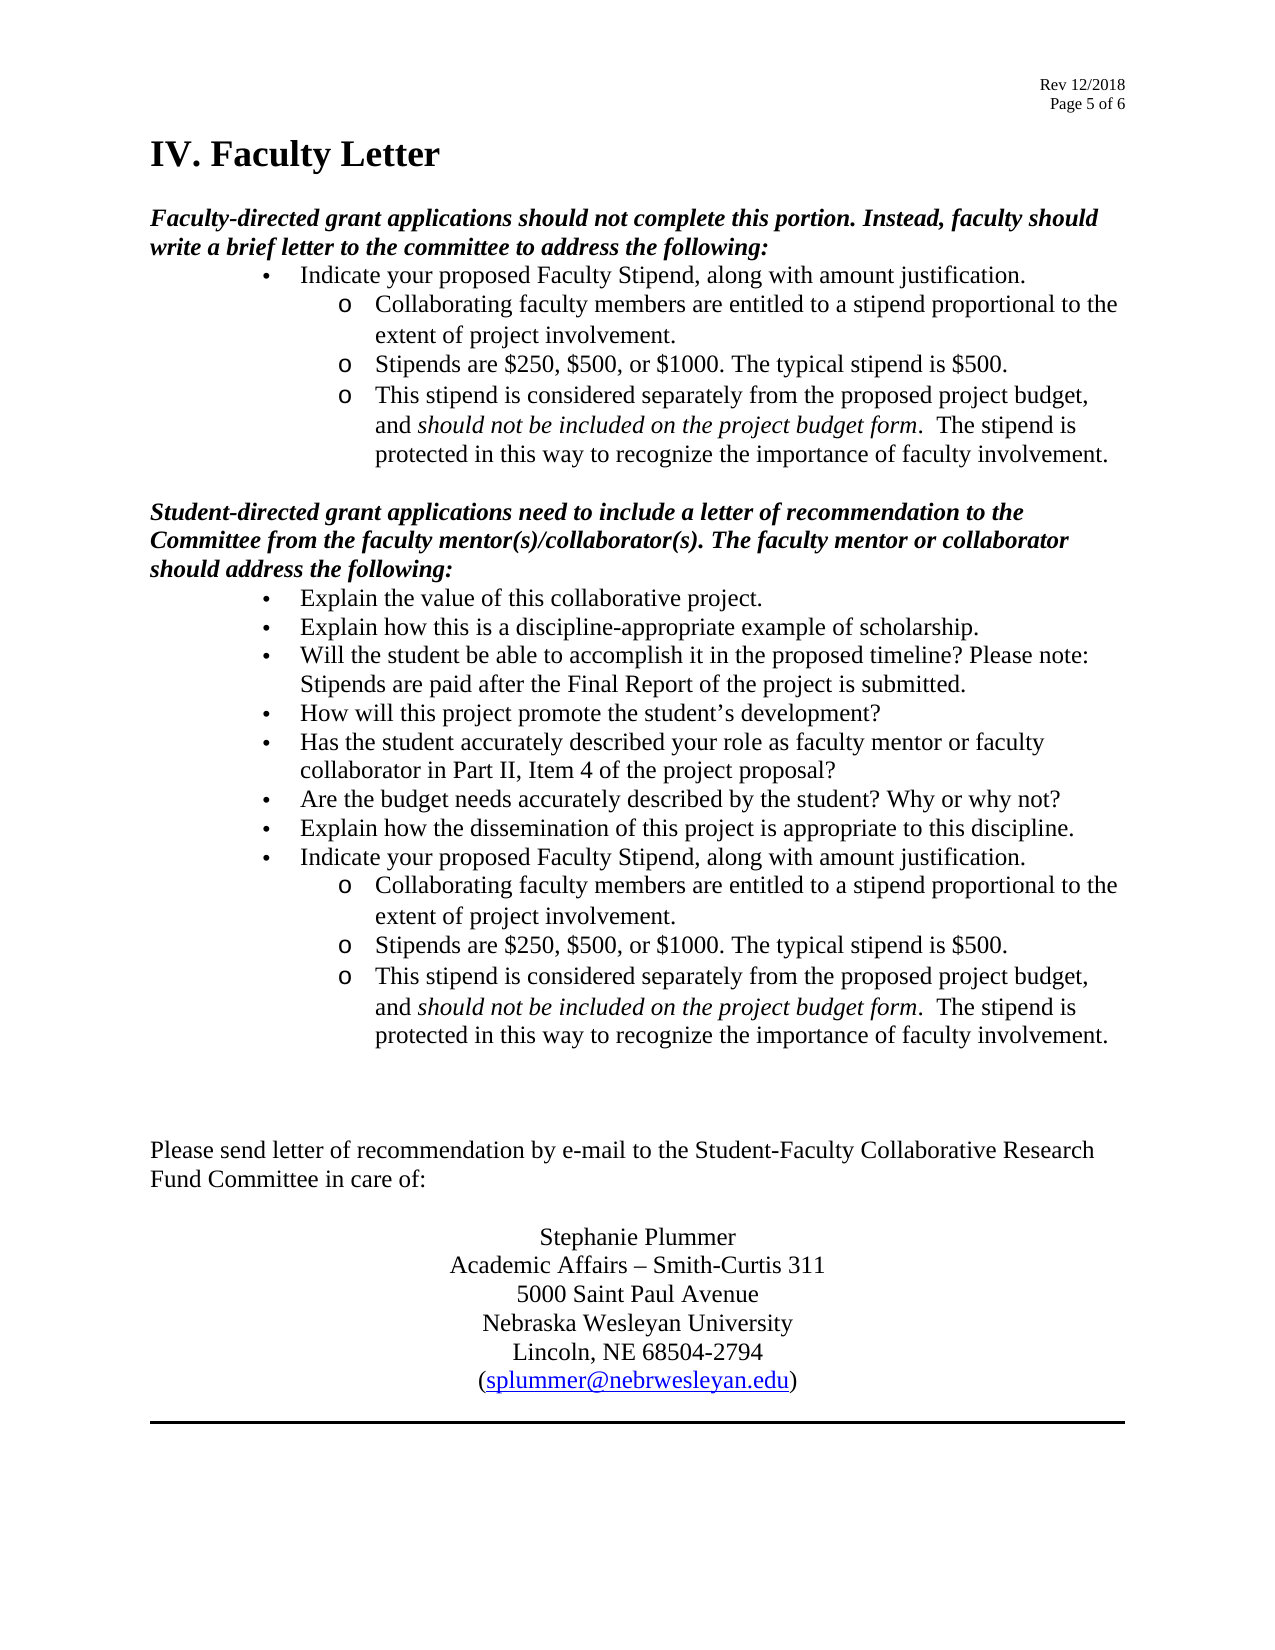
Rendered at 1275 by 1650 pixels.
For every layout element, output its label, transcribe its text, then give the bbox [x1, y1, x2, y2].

list Stipends are $250, $500, or $1000. The typical stipend is $500. [337, 349, 1125, 380]
text 5000 Saint Paul Avenue [150, 1279, 1125, 1308]
list Has the student accurately described your role as faculty mentor or faculty collaborator in Part II, Item 4 of the project proposal? [262, 727, 1125, 784]
list Stipends are $250, $500, or $1000. The typical stipend is $500. [337, 930, 1125, 961]
list This stipend is considered separately from the proposed project budget, and should not be included on the project budget form. The stipend is protected in this way to recognize the importance of faculty involvement. [337, 961, 1125, 1049]
text Stephanie Plummer [150, 1222, 1125, 1251]
list Indicate your proposed Faculty Stipend, along with amount justification. [262, 842, 1125, 871]
text Student-directed grant applications need to include a letter of recommendation to the Committee from the faculty mentor(s)/collaborator(s). The faculty mentor or collaborator should address the following: [150, 497, 1125, 583]
list Explain the value of this collaborative project. [262, 583, 1125, 612]
text Nebraska Wesleyan University [150, 1308, 1125, 1337]
text Academic Affairs – Smith-Curtis 311 [150, 1251, 1125, 1279]
list Explain how this is a discipline-appropriate example of scholarship. [262, 612, 1125, 641]
list Will the student be able to accomplish it in the proposed timeline? Please note: Stipends are paid after the Final Report of the project is submitted. [262, 641, 1125, 698]
text Lincoln, NE 68504-2794 [150, 1337, 1125, 1366]
list Indicate your proposed Faculty Stipend, along with amount justification. [262, 261, 1125, 289]
list This stipend is considered separately from the proposed project budget, and should not be included on the project budget form. The stipend is protected in this way to recognize the importance of faculty involvement. [337, 380, 1125, 468]
list Are the budget needs accurately described by the student? Why or why not? [262, 784, 1125, 813]
text (splummer@nebrwesleyan.edu) [150, 1366, 1125, 1394]
list Collaborating faculty members are entitled to a stipend proportional to the extent of project involvement. [337, 871, 1125, 930]
list How will this project promote the student’s development? [262, 698, 1125, 727]
text Please send letter of recommendation by e-mail to the Student-Faculty Collaborative Research Fund Committee in care of: [150, 1136, 1125, 1193]
list Collaborating faculty members are entitled to a stipend proportional to the extent of project involvement. [337, 289, 1125, 349]
text IV. Faculty Letter [150, 131, 1125, 174]
text Faculty-directed grant applications should not complete this portion. Instead, faculty should write a brief letter to the committee to address the following: [150, 203, 1125, 261]
list Explain how the dissemination of this project is appropriate to this discipline. [262, 813, 1125, 842]
